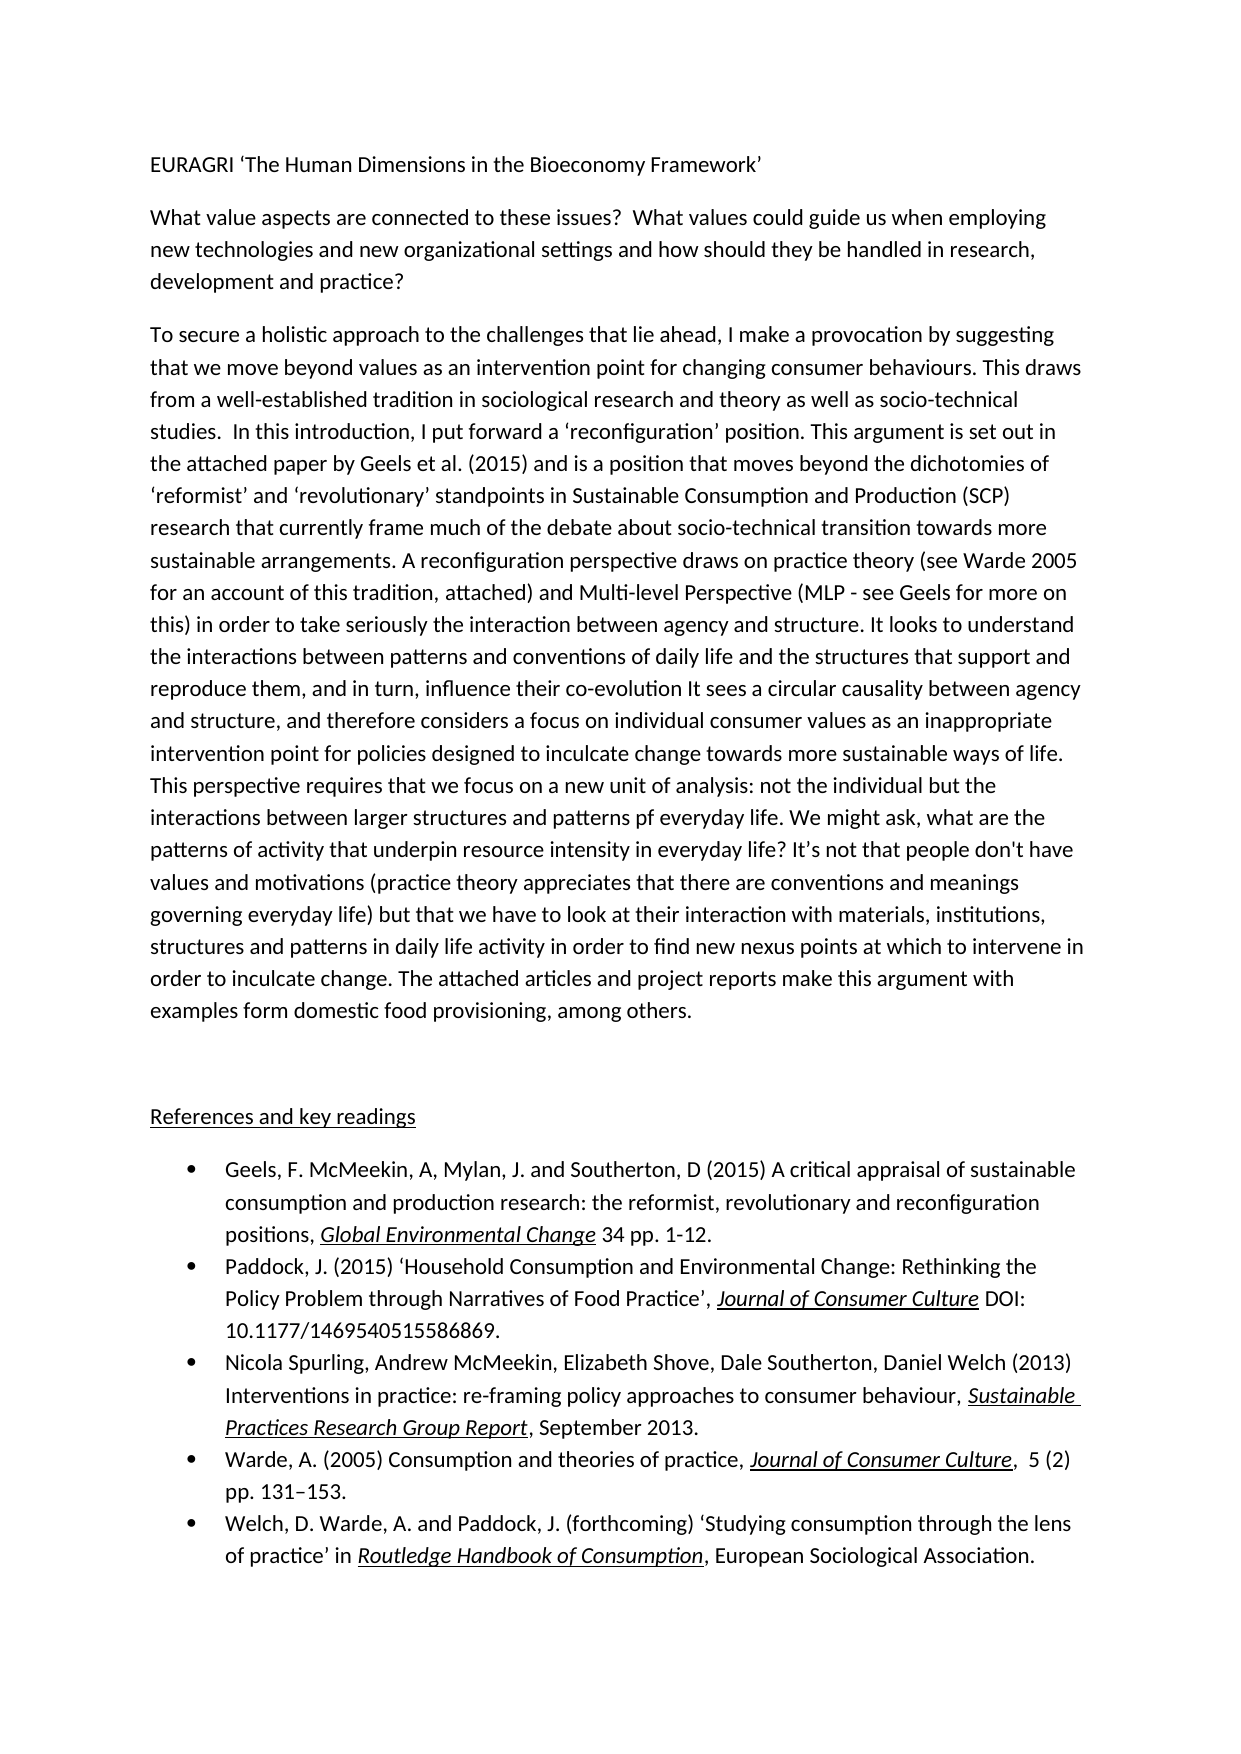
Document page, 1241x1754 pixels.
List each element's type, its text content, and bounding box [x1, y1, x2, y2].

text EURAGRI ‘The Human Dimensions in the Bioeconomy Framework’ [150, 150, 1090, 178]
list Paddock, J. (2015) ‘Household Consumption and Environmental Change: Rethinking the Policy Problem through Narratives of Food Practice’, Journal of Consumer Culture DOI: 10.1177/1469540515586869. [187, 1252, 1090, 1344]
text To secure a holistic approach to the challenges that lie ahead, I make a provocation by suggesting that we move beyond values as an intervention point for changing consumer behaviours. This draws from a well-established tradition in sociological research and theory as well as socio-technical studies. In this introduction, I put forward a ‘reconfiguration’ position. This argument is set out in the attached paper by Geels et al. (2015) and is a position that moves beyond the dichotomies of ‘reformist’ and ‘revolutionary’ standpoints in Sustainable Consumption and Production (SCP) research that currently frame much of the debate about socio-technical transition towards more sustainable arrangements. A reconfiguration perspective draws on practice theory (see Warde 2005 for an account of this tradition, attached) and Multi-level Perspective (MLP - see Geels for more on this) in order to take seriously the interaction between agency and structure. It looks to understand the interactions between patterns and conventions of daily life and the structures that support and reproduce them, and in turn, influence their co-evolution It sees a circular causality between agency and structure, and therefore considers a focus on individual consumer values as an inappropriate intervention point for policies designed to inculcate change towards more sustainable ways of life. This perspective requires that we focus on a new unit of analysis: not the individual but the interactions between larger structures and patterns pf everyday life. We might ask, what are the patterns of activity that underpin resource intensity in everyday life? It’s not that people don't have values and motivations (practice theory appreciates that there are conventions and meanings governing everyday life) but that we have to look at their interaction with materials, institutions, structures and patterns in daily life activity in order to find new nexus points at which to intervene in order to inculcate change. The attached articles and project reports make this argument with examples form domestic food provisioning, among others. [150, 320, 1090, 1024]
list Nicola Spurling, Andrew McMeekin, Elizabeth Shove, Dale Southerton, Daniel Welch (2013) Interventions in practice: re-framing policy approaches to consumer behaviour, Sustainable Practices Research Group Report, September 2013. [187, 1348, 1090, 1441]
text What value aspects are connected to these issues? What values could guide us when employing new technologies and new organizational settings and how should they be handled in research, development and practice? [150, 203, 1090, 295]
list Geels, F. McMeekin, A, Mylan, J. and Southerton, D (2015) A critical appraisal of sustainable consumption and production research: the reformist, revolutionary and reconfiguration positions, Global Environmental Change 34 pp. 1-12. [187, 1155, 1090, 1248]
text References and key readings [150, 1102, 1090, 1130]
list Welch, D. Warde, A. and Paddock, J. (forthcoming) ‘Studying consumption through the lens of practice’ in Routledge Handbook of Consumption, European Sociological Association. [187, 1509, 1090, 1570]
list Warde, A. (2005) Consumption and theories of practice, Journal of Consumer Culture, 5 (2) pp. 131–153. [187, 1445, 1090, 1505]
